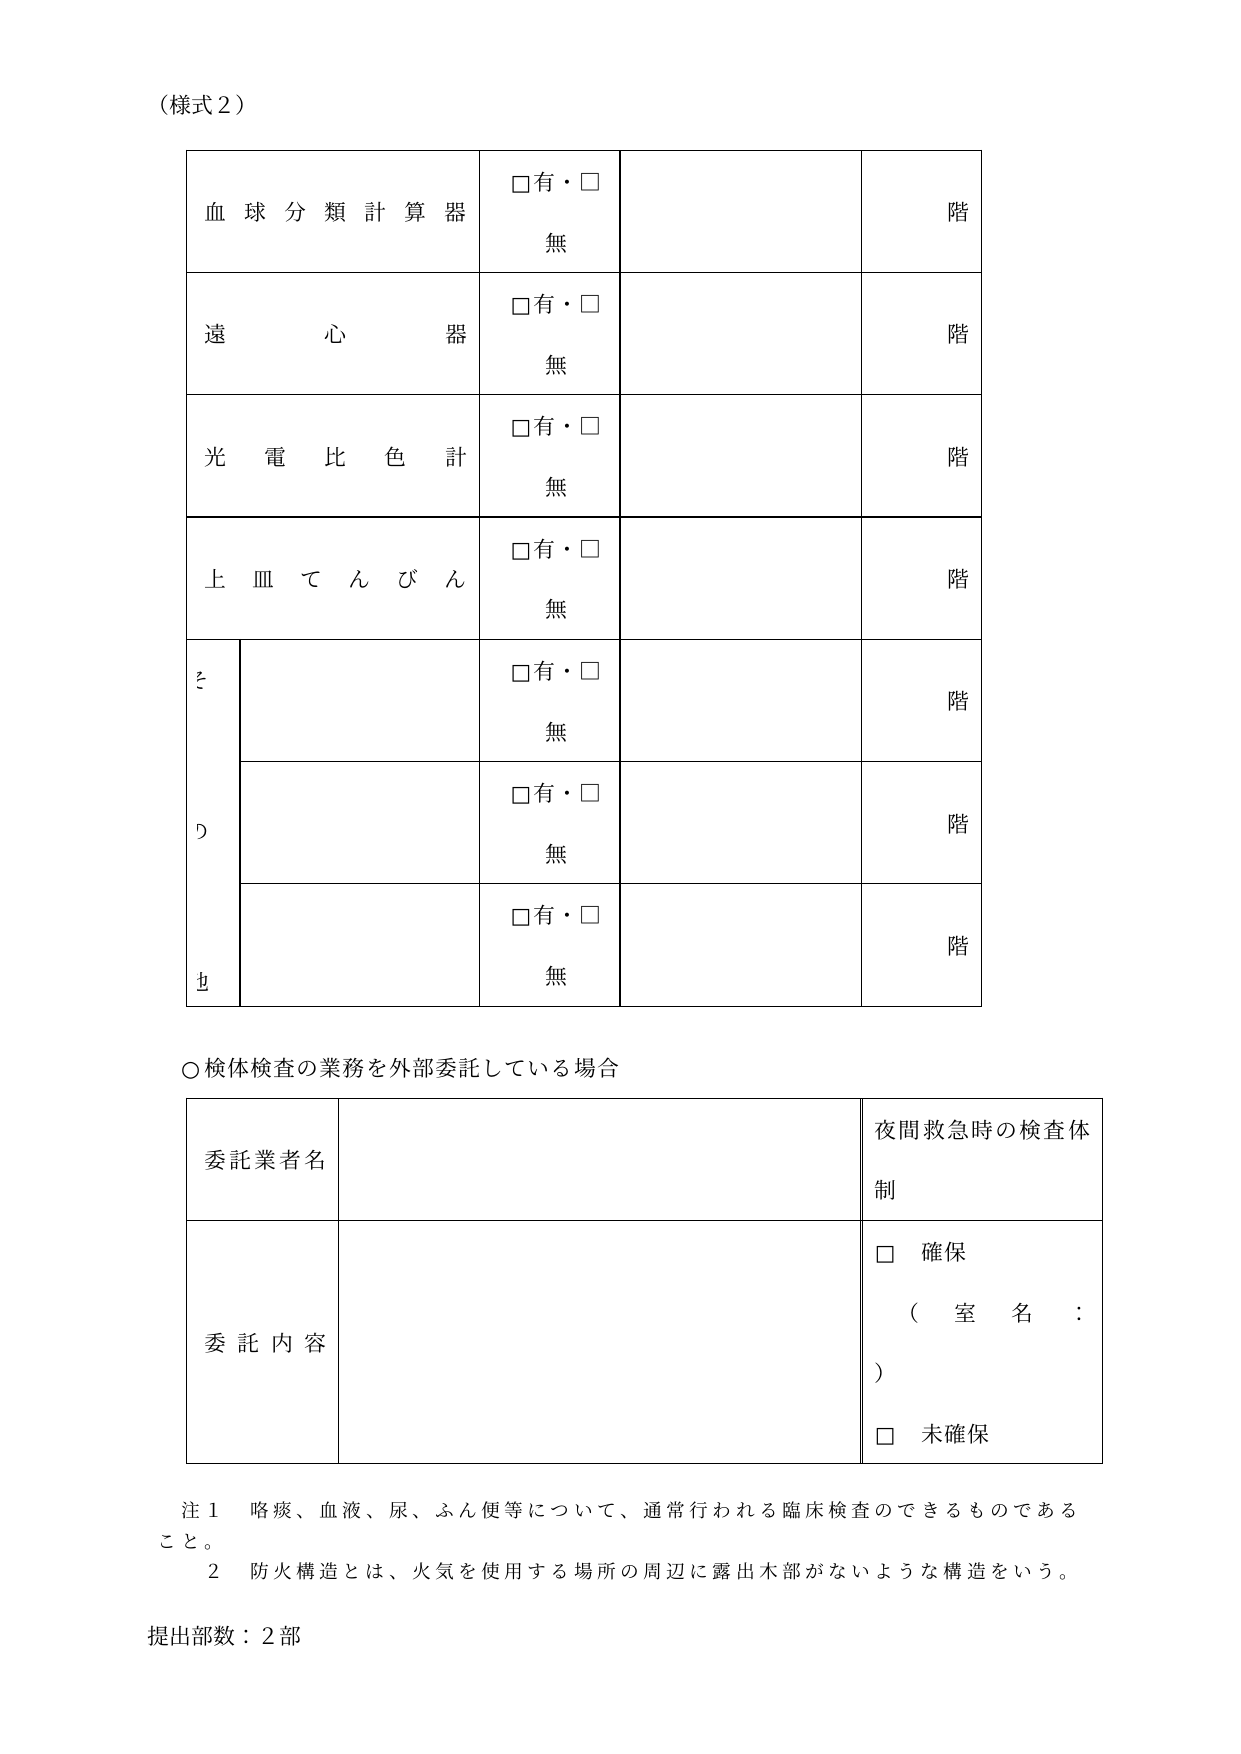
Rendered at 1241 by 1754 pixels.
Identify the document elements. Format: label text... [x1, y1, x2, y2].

table_cell [621, 762, 861, 883]
table_cell □有・□無 [480, 762, 619, 883]
text ○検体検査の業務を外部委託している場合 [158, 1037, 1083, 1097]
table_cell 委託内容 [187, 1221, 338, 1463]
table_cell □有・□無 [480, 884, 619, 1006]
table_cell 血球分類計算器 [187, 151, 479, 272]
table_cell 階 [862, 884, 981, 1006]
table_cell [241, 762, 479, 883]
table_cell 光電比色計 [187, 395, 479, 516]
table_cell □有・□無 [480, 518, 619, 639]
table_cell その他 [187, 640, 239, 1006]
table_cell [241, 640, 479, 761]
table_cell [241, 884, 479, 1006]
table_cell 階 [862, 518, 981, 639]
table_header 夜間救急時の検査体制 [863, 1099, 1102, 1220]
table_cell [621, 273, 861, 394]
text 注１ 咯痰、血液、尿、ふん便等について、通常行われる臨床検査のできるものであること。 [158, 1495, 1083, 1555]
table_header 委託業者名 [187, 1099, 338, 1220]
text ２ 防火構造とは、火気を使用する場所の周辺に露出木部がないような構造をいう。 [158, 1555, 1083, 1586]
table_cell 上皿てんびん [187, 518, 479, 639]
table_cell 階 [862, 151, 981, 272]
table_cell [621, 640, 861, 761]
table_cell □有・□無 [480, 395, 619, 516]
table_cell [621, 518, 861, 639]
table_cell [339, 1221, 860, 1463]
table_cell □有・□無 [480, 640, 619, 761]
table_cell [621, 884, 861, 1006]
table_cell 遠心器 [187, 273, 479, 394]
table_cell [621, 151, 861, 272]
table_cell □有・□無 [480, 151, 619, 272]
table_cell □有・□無 [480, 273, 619, 394]
table_cell 階 [862, 273, 981, 394]
table_header [339, 1099, 860, 1220]
table_cell [621, 395, 861, 516]
table_cell 階 [862, 640, 981, 761]
table_cell 階 [862, 762, 981, 883]
table_cell □ 確保 （室名： ） □ 未確保 [863, 1221, 1102, 1463]
table_cell 階 [862, 395, 981, 516]
